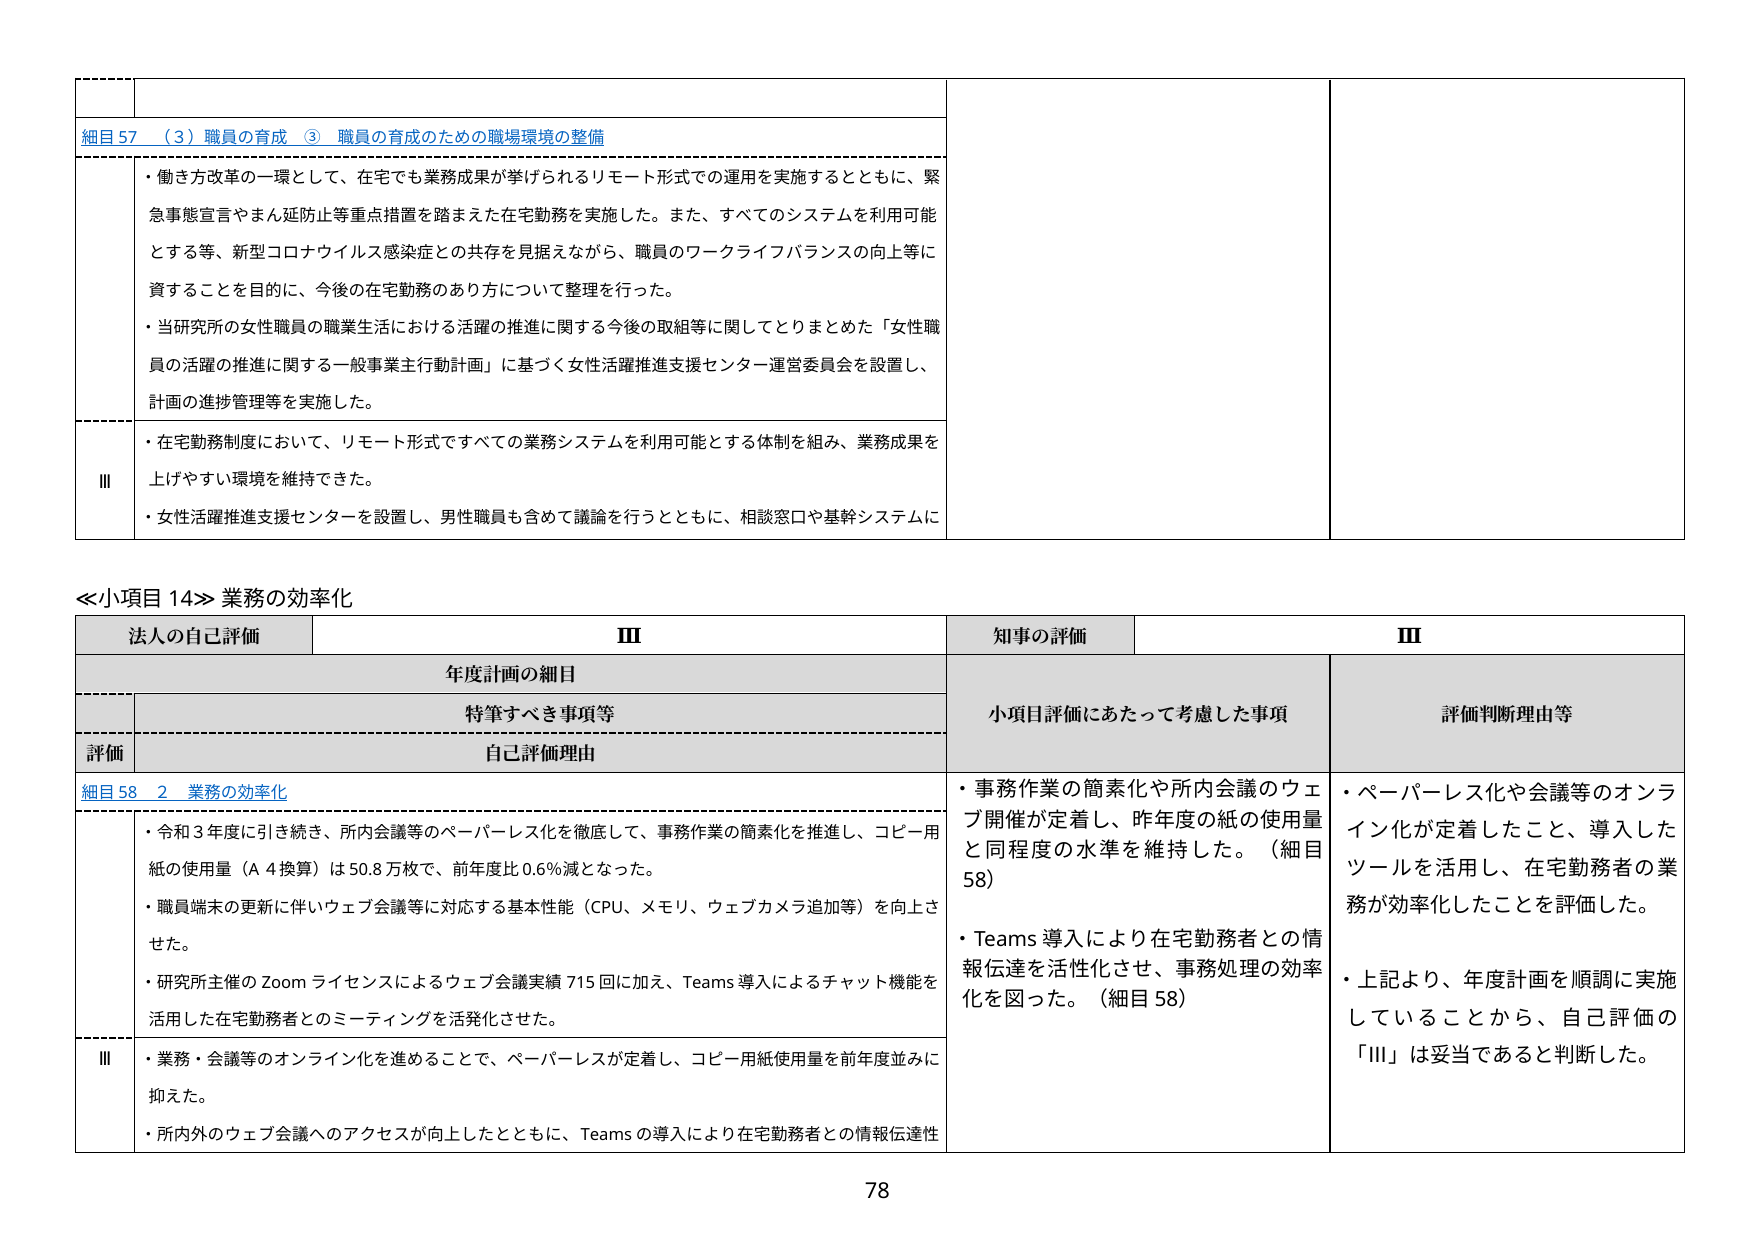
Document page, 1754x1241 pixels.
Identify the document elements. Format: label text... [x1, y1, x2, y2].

table_cell ・ペーパーレス化や会議等のオンライン化が定着したこと、導入したツールを活用し、在宅勤務者の業務が効率化したことを評価した。 ・上記より、年度計画を順調に実施していることから、自己評価の「Ⅲ」は妥当であると判断した。 [1331, 773, 1684, 1152]
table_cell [135, 79, 946, 117]
table_cell 細目57 （３）職員の育成 ③ 職員の育成のための職場環境の整備 [76, 118, 946, 156]
table_cell ・在宅勤務制度において、リモート形式ですべての業務システムを利用可能とする体制を組み、業務成果を上げやすい環境を維持できた。 ・女性活躍推進支援センターを設置し、男性職員も含めて議論を行うとともに、相談窓口や基幹システムにコンテンツを設ける等、取組を進めたことで、女性職員への直接の支援にとどまらず、男性職員の育休取得が進む等、女性活躍全般の推進に貢献できる等、目的通りの成果を得た。 [135, 421, 946, 539]
table_header 知事の評価 [947, 616, 1134, 654]
table_header Ⅲ [1135, 616, 1684, 654]
table_cell [76, 810, 134, 1037]
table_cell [135, 1038, 946, 1152]
table_header 法人の自己評価 [76, 616, 312, 654]
table_cell Ⅲ [76, 420, 134, 539]
table_cell Ⅲ [76, 1037, 134, 1152]
table_cell 自己評価理由 [135, 732, 946, 772]
table_cell 特筆すべき事項等 [135, 694, 946, 732]
table_cell 評価 [76, 732, 134, 772]
table_cell 小項目評価にあたって考慮した事項 [947, 655, 1329, 772]
subtitle ≪小項目14≫ 業務の効率化 [75, 578, 1679, 615]
table_cell Ⅲ [76, 78, 134, 117]
table_cell [76, 693, 134, 732]
table_cell [76, 156, 134, 420]
table_cell ・働き方改革の一環として、在宅でも業務成果が挙げられるリモート形式での運用を実施するとともに、緊急事態宣言やまん延防止等重点措置を踏まえた在宅勤務を実施した。また、すべてのシステムを利用可能とする等、新型コロナウイルス感染症との共存を見据えながら、職員のワークライフバランスの向上等に資することを目的に、今後の在宅勤務のあり方について整理を行った。 ・当研究所の女性職員の職業生活における活躍の推進に関する今後の取組等に関してとりまとめた「女性職員の活躍の推進に関する一般事業主行動計画」に基づく女性活躍推進支援センター運営委員会を設置し、計画の進捗管理等を実施した。 [135, 156, 946, 420]
table_cell 評価判断理由等 [1331, 655, 1684, 772]
table_cell 細目58 ２ 業務の効率化 [76, 773, 946, 810]
table_cell ・事務作業の簡素化や所内会議のウェブ開催が定着し、昨年度の紙の使用量と同程度の水準を維持した。（細目58） ・Teams導入により在宅勤務者との情報伝達を活性化させ、事務処理の効率化を図った。（細目58） [947, 773, 1329, 1152]
table_header Ⅲ [313, 616, 946, 654]
table_cell ・令和３年度に引き続き、所内会議等のペーパーレス化を徹底して、事務作業の簡素化を推進し、コピー用紙の使用量（A４換算）は50.8万枚で、前年度比0.6％減となった。 ・職員端末の更新に伴いウェブ会議等に対応する基本性能（CPU、メモリ、ウェブカメラ追加等）を向上させた。 ・研究所主催のZoomライセンスによるウェブ会議実績715回に加え、Teams導入によるチャット機能を活用した在宅勤務者とのミーティングを活発化させた。 [135, 810, 946, 1037]
table_cell 年度計画の細目 [76, 655, 946, 692]
